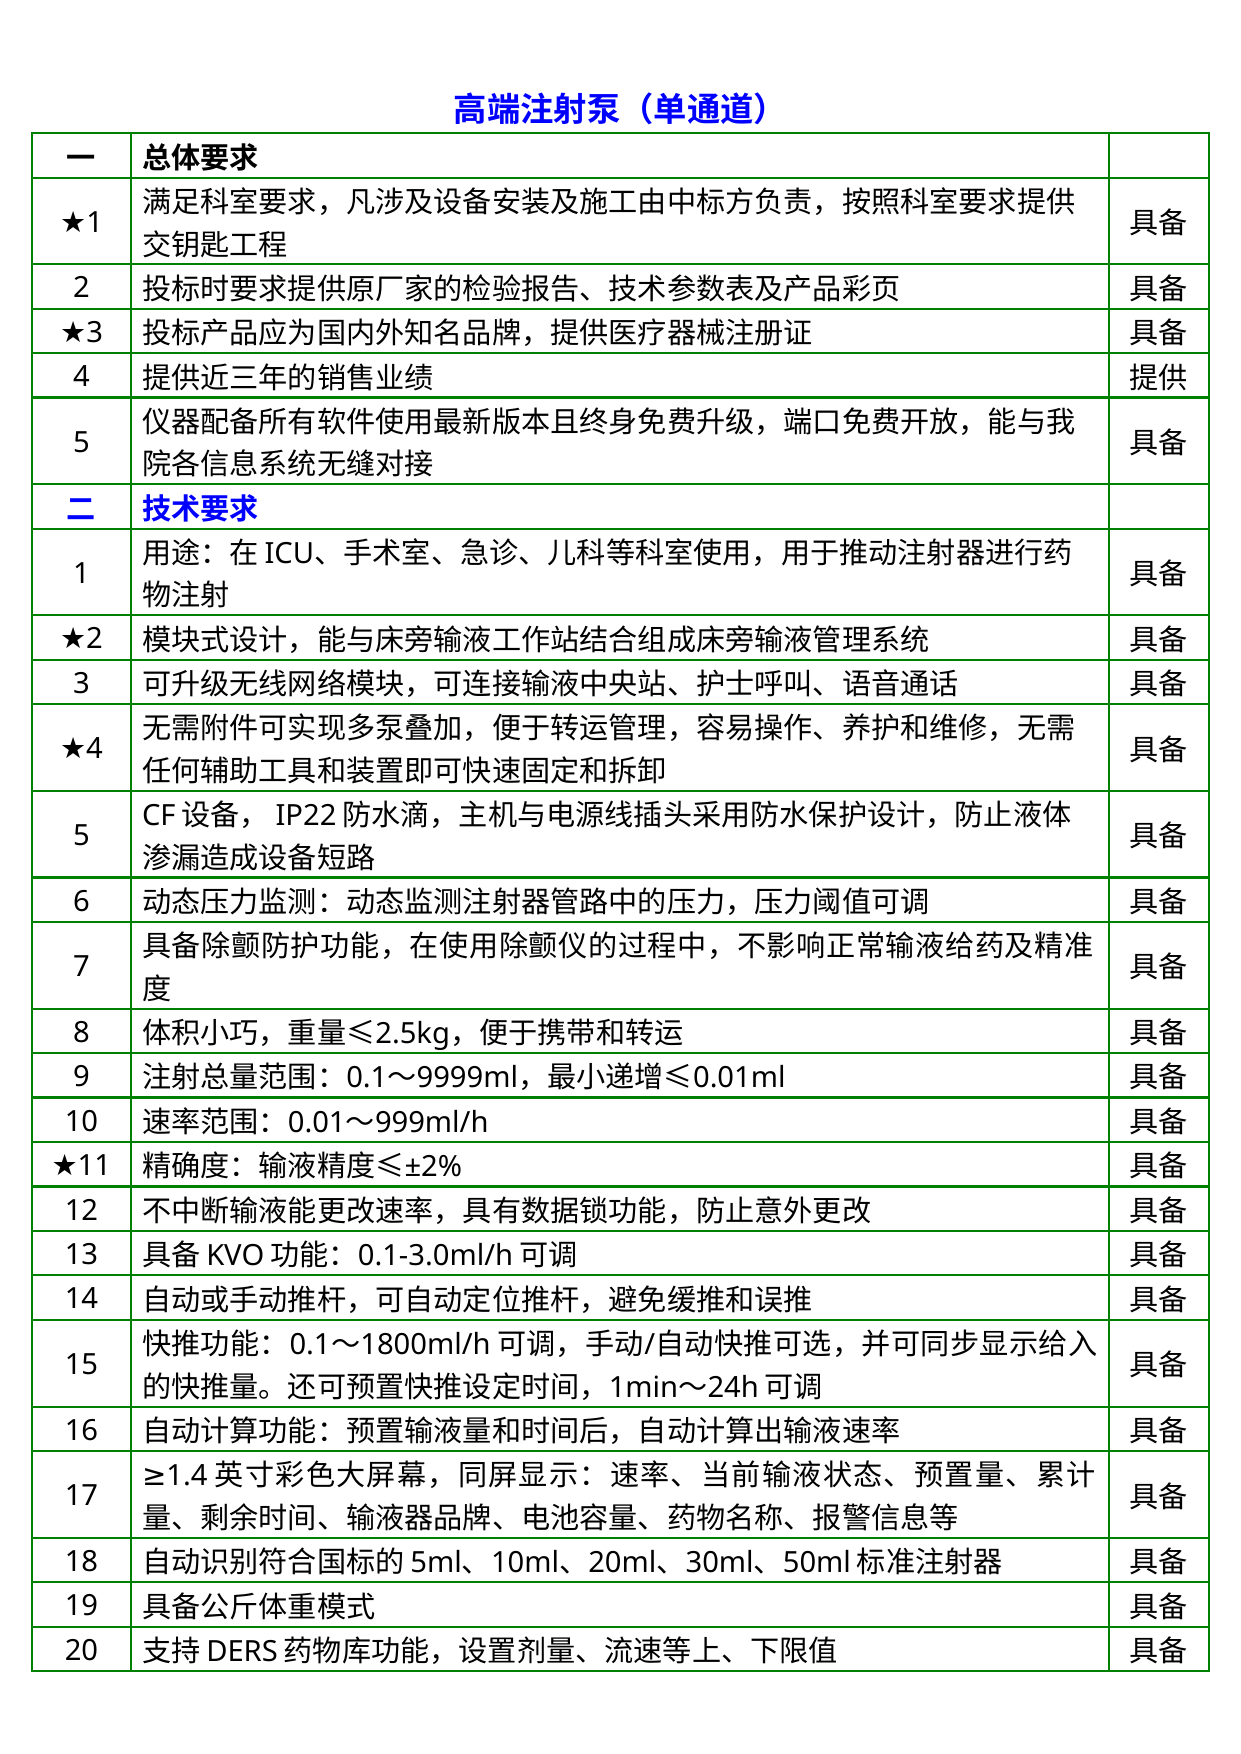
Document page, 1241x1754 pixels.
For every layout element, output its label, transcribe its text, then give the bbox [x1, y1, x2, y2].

table_cell 自动或手动推杆，可自动定位推杆，避免缓推和误推 [132, 1276, 1108, 1319]
table_cell CF设备， IP22防水滴，主机与电源线插头采用防水保护设计，防止液体渗漏造成设备短路 [132, 792, 1108, 876]
table_cell 17 [33, 1452, 130, 1537]
table_cell 可升级无线网络模块，可连接输液中央站、护士呼叫、语音通话 [132, 661, 1108, 703]
table_cell ★1 [33, 179, 130, 263]
table_cell 具备 [1110, 1628, 1208, 1670]
table_cell 具备 [1110, 310, 1208, 352]
table_cell 具备公斤体重模式 [132, 1583, 1108, 1626]
table_cell 具备 [1110, 1539, 1208, 1581]
table_cell 具备 [1110, 705, 1208, 790]
table_cell 具备 [1110, 265, 1208, 308]
table_cell 18 [33, 1539, 130, 1581]
table_cell 14 [33, 1276, 130, 1319]
table_cell 16 [33, 1408, 130, 1450]
table_cell 具备 [1110, 1143, 1208, 1185]
table_cell 8 [33, 1010, 130, 1052]
table_cell 具备 [1110, 1099, 1208, 1141]
table_cell 5 [33, 399, 130, 483]
table_cell 满足科室要求，凡涉及设备安装及施工由中标方负责，按照科室要求提供交钥匙工程 [132, 179, 1108, 263]
table_cell 19 [33, 1583, 130, 1626]
table_cell 具备 [1110, 1010, 1208, 1052]
table_cell 具备 [1110, 879, 1208, 921]
table_cell ★2 [33, 616, 130, 659]
table_cell 支持DERS药物库功能，设置剂量、流速等上、下限值 [132, 1628, 1108, 1670]
table_cell 速率范围：0.01～999ml/h [132, 1099, 1108, 1141]
table_header 高端注射泵（单通道） [32, 81, 1208, 132]
table_cell 7 [33, 923, 130, 1007]
table_cell 具备 [1110, 1452, 1208, 1537]
table_cell 20 [33, 1628, 130, 1670]
table_cell 5 [33, 792, 130, 876]
table_cell 二 [33, 485, 130, 527]
table_cell 1 [33, 530, 130, 614]
table_cell 4 [33, 354, 130, 396]
table_cell 具备 [1110, 1583, 1208, 1626]
table_cell 不中断输液能更改速率，具有数据锁功能，防止意外更改 [132, 1188, 1108, 1230]
table_cell 精确度：输液精度≤±2% [132, 1143, 1108, 1185]
table_cell ★4 [33, 705, 130, 790]
table_cell 13 [33, 1232, 130, 1274]
table_cell 2 [33, 265, 130, 308]
table_cell 模块式设计，能与床旁输液工作站结合组成床旁输液管理系统 [132, 616, 1108, 659]
table_cell 注射总量范围：0.1～9999ml，最小递增≤0.01ml [132, 1054, 1108, 1096]
table_cell 仪器配备所有软件使用最新版本且终身免费升级，端口免费开放，能与我院各信息系统无缝对接 [132, 399, 1108, 483]
table_cell [1110, 134, 1208, 177]
table_cell 具备 [1110, 530, 1208, 614]
table_cell 动态压力监测：动态监测注射器管路中的压力，压力阈值可调 [132, 879, 1108, 921]
table_cell ★11 [33, 1143, 130, 1185]
table_cell 技术要求 [132, 485, 1108, 527]
table_cell 自动计算功能：预置输液量和时间后，自动计算出输液速率 [132, 1408, 1108, 1450]
table_cell 总体要求 [132, 134, 1108, 177]
table_cell 具备除颤防护功能，在使用除颤仪的过程中，不影响正常输液给药及精准度 [132, 923, 1108, 1007]
table_cell 具备 [1110, 1408, 1208, 1450]
table_cell 提供近三年的销售业绩 [132, 354, 1108, 396]
table_cell 快推功能：0.1～1800ml/h可调，手动/自动快推可选，并可同步显示给入的快推量。还可预置快推设定时间，1min～24h可调 [132, 1321, 1108, 1406]
table_cell 具备KVO功能：0.1-3.0ml/h可调 [132, 1232, 1108, 1274]
table_cell [1110, 485, 1208, 527]
table_cell 具备 [1110, 923, 1208, 1007]
table_cell 具备 [1110, 616, 1208, 659]
table_cell 一 [33, 134, 130, 177]
table_cell 具备 [1110, 1321, 1208, 1406]
table_cell 投标时要求提供原厂家的检验报告、技术参数表及产品彩页 [132, 265, 1108, 308]
table_cell 用途：在ICU、手术室、急诊、儿科等科室使用，用于推动注射器进行药物注射 [132, 530, 1108, 614]
table_cell 具备 [1110, 179, 1208, 263]
table_cell 9 [33, 1054, 130, 1096]
table_cell 具备 [1110, 661, 1208, 703]
table_cell ≥1.4英寸彩色大屏幕，同屏显示：速率、当前输液状态、预置量、累计量、剩余时间、输液器品牌、电池容量、药物名称、报警信息等 [132, 1452, 1108, 1537]
table_cell 3 [33, 661, 130, 703]
table_cell 自动识别符合国标的5ml、10ml、20ml、30ml、50ml标准注射器 [132, 1539, 1108, 1581]
table_cell 10 [33, 1099, 130, 1141]
table_cell 具备 [1110, 399, 1208, 483]
table_cell ★3 [33, 310, 130, 352]
table_cell 投标产品应为国内外知名品牌，提供医疗器械注册证 [132, 310, 1108, 352]
table_cell 15 [33, 1321, 130, 1406]
table_cell 体积小巧，重量≤2.5kg，便于携带和转运 [132, 1010, 1108, 1052]
table_cell 具备 [1110, 792, 1208, 876]
table_cell 无需附件可实现多泵叠加，便于转运管理，容易操作、养护和维修，无需任何辅助工具和装置即可快速固定和拆卸 [132, 705, 1108, 790]
table_cell 6 [33, 879, 130, 921]
table_cell 提供 [1110, 354, 1208, 396]
table_cell 具备 [1110, 1232, 1208, 1274]
table_cell 12 [33, 1188, 130, 1230]
table_cell 具备 [1110, 1188, 1208, 1230]
table_cell 具备 [1110, 1276, 1208, 1319]
table_cell 具备 [1110, 1054, 1208, 1096]
